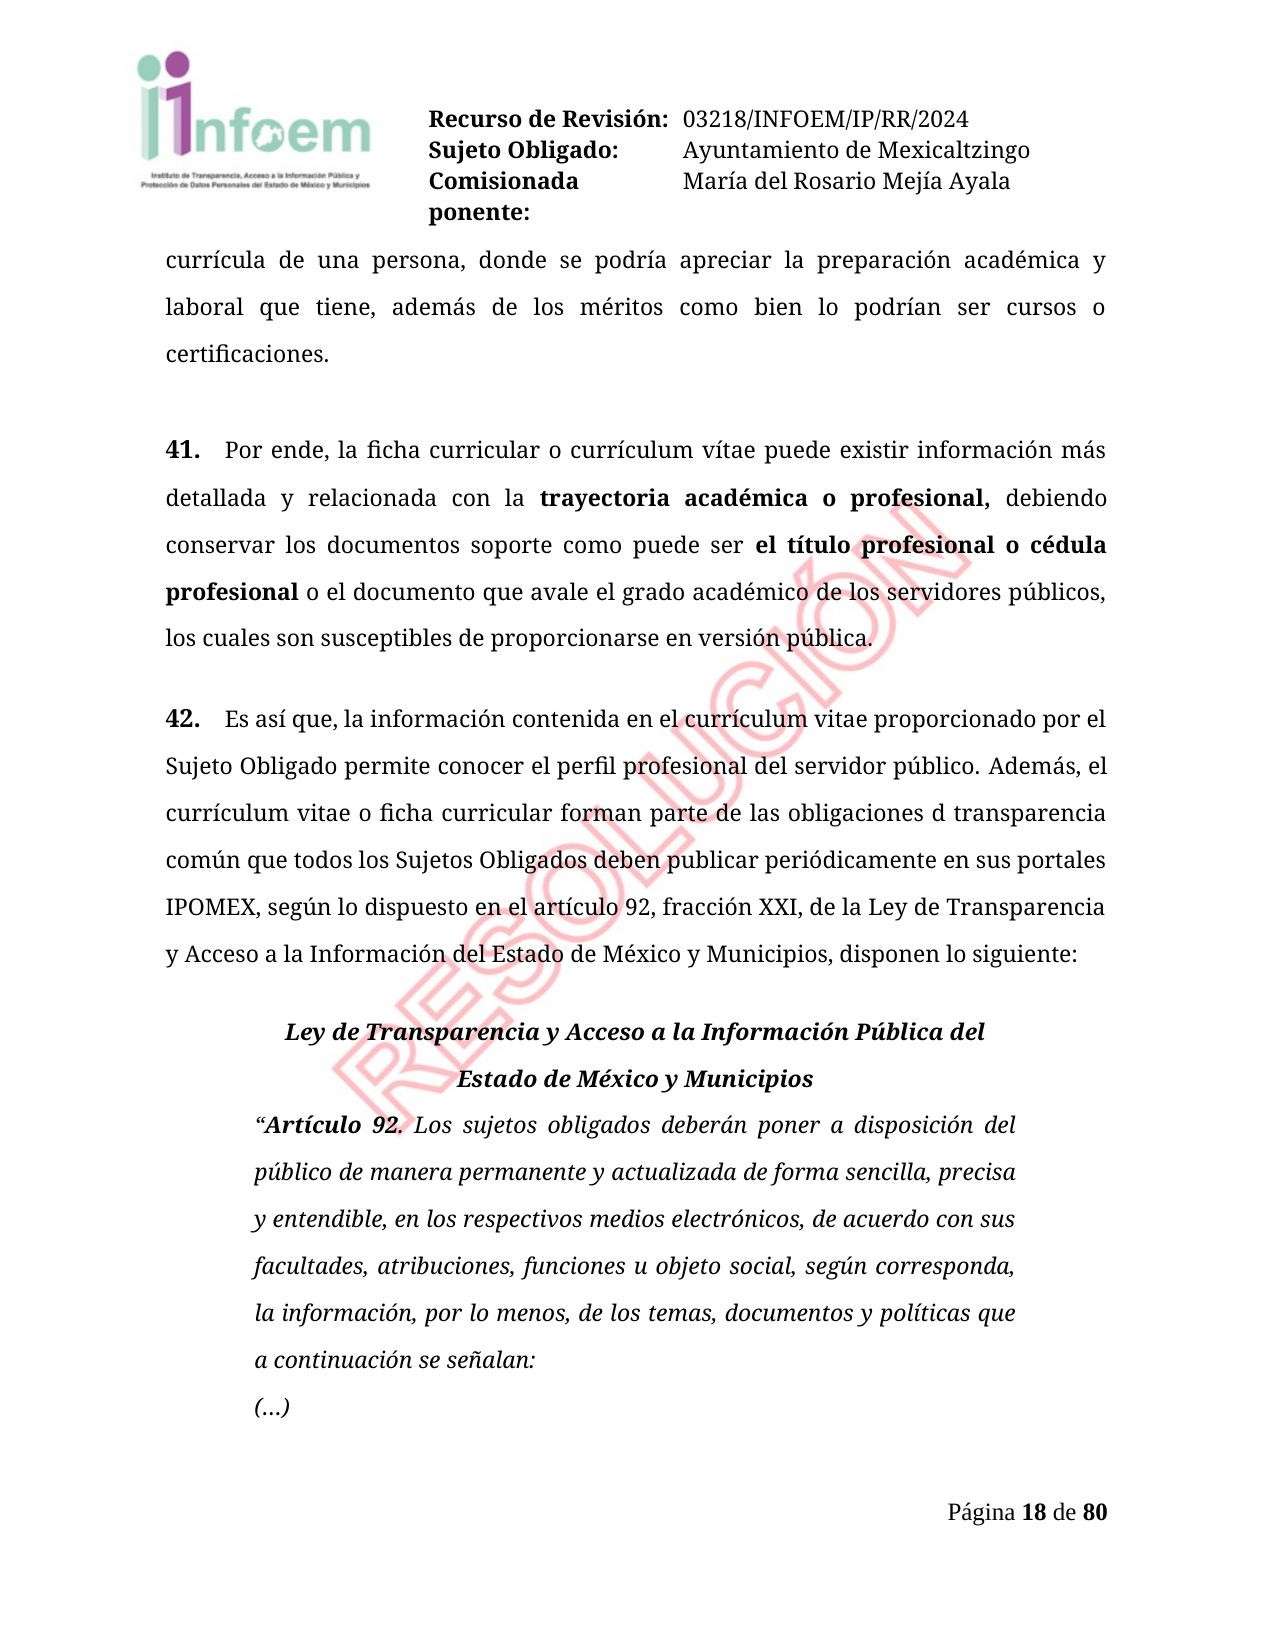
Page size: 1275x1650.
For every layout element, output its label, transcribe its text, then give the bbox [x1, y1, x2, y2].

text (…) [254, 1391, 1019, 1422]
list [165, 244, 1107, 369]
list Es así que, la información contenida en el currículum vitae proporcionado por el Sujeto Obligado permite conocer el perfil profesional del servidor público. Además, el currículum vitae o ficha curricular forman parte de las obligaciones d transparencia común que todos los Sujetos Obligados deben publicar periódicamente en sus portales IPOMEX, según lo dispuesto en el artículo 92, fracción XXI, de la Ley de Transparencia y Acceso a la Información del Estado de México y Municipios, disponen lo siguiente: [165, 700, 1107, 969]
text “Artículo 92. Los sujetos obligados deberán poner a disposición del público de manera permanente y actualizada de forma sencilla, precisa y entendible, en los respectivos medios electrónicos, de acuerdo con sus facultades, atribuciones, funciones u objeto social, según corresponda, la información, por lo menos, de los temas, documentos y políticas que a continuación se señalan: [254, 1109, 1019, 1375]
list Por ende, la ficha curricular o currículum vítae puede existir información más detallada y relacionada con la trayectoria académica o profesional, debiendo conservar los documentos soporte como puede ser el título profesional o cédula profesional o el documento que avale el grado académico de los servidores públicos, los cuales son susceptibles de proporcionarse en versión pública. [165, 432, 1107, 653]
picture [22, 0, 1251, 1594]
text Ley de Transparencia y Acceso a la Información Pública del Estado de México y Municipios [254, 1016, 1019, 1094]
